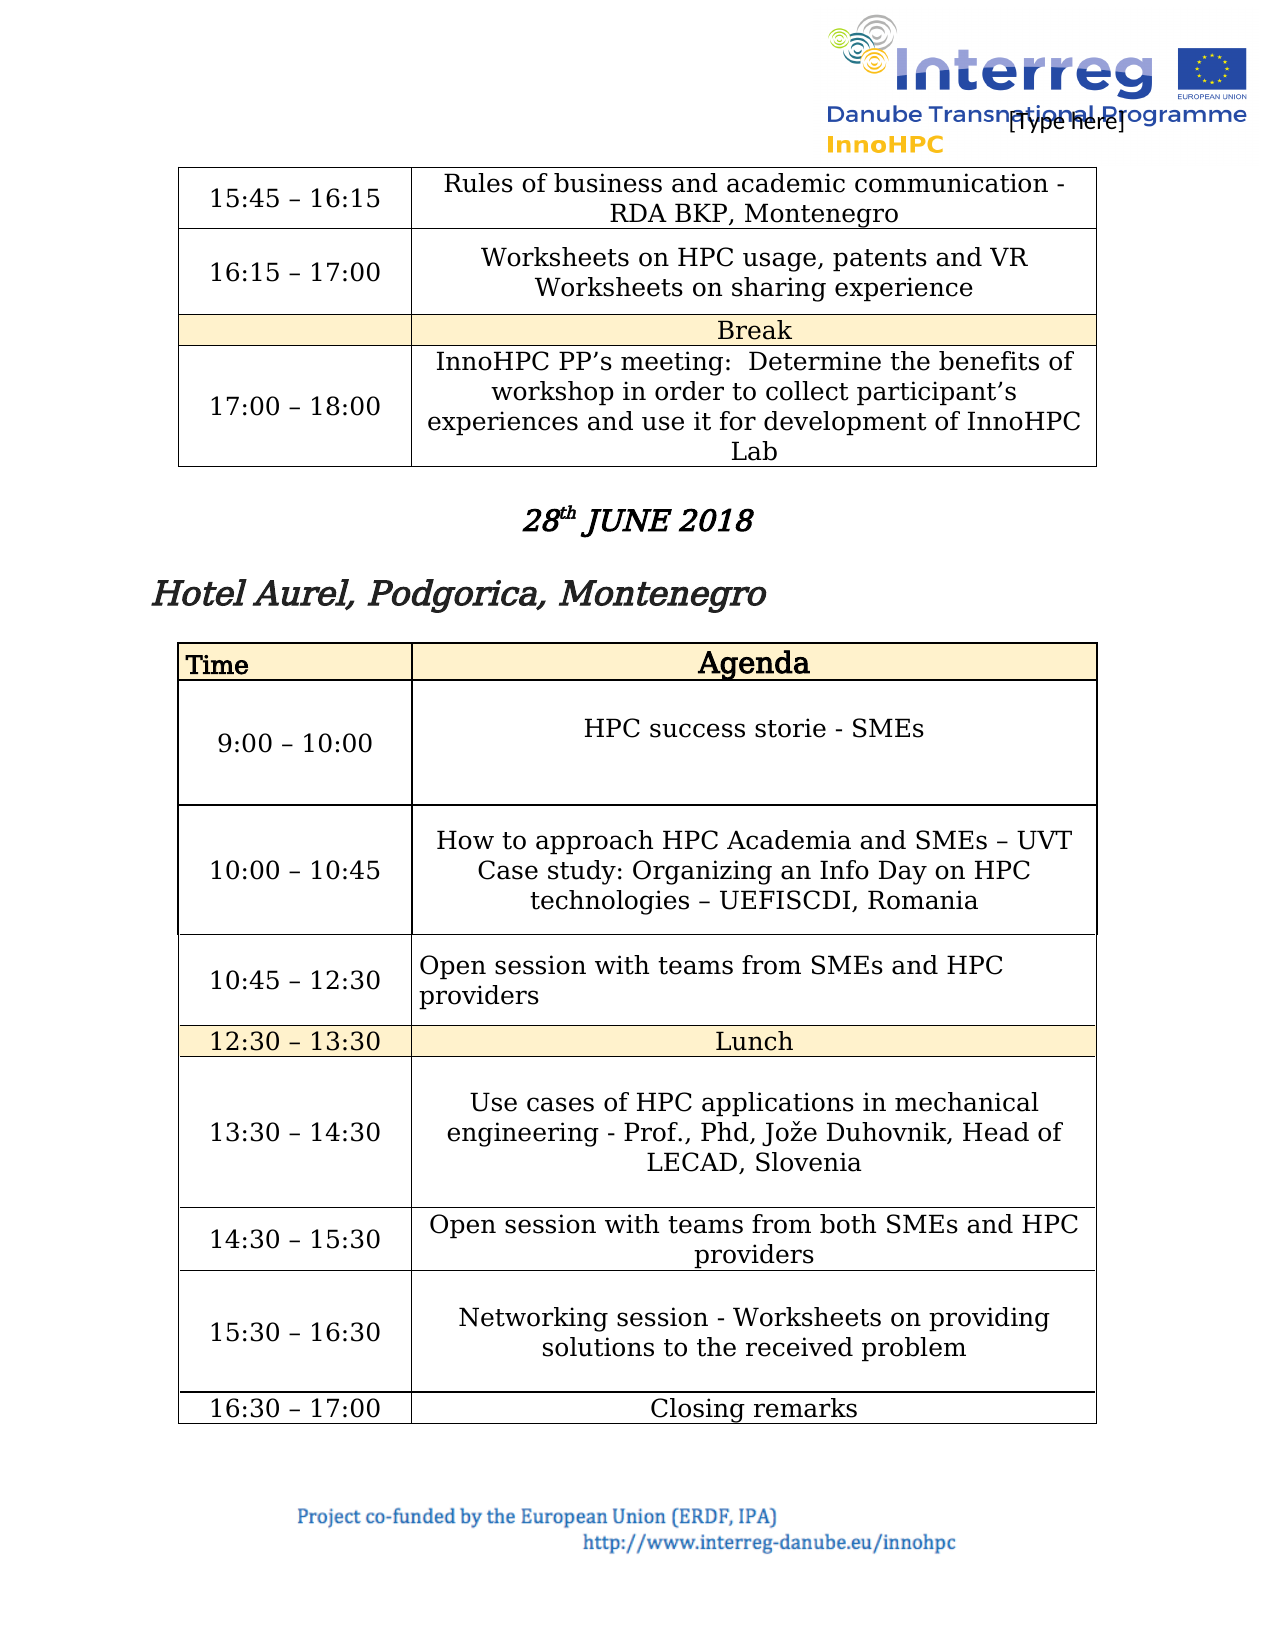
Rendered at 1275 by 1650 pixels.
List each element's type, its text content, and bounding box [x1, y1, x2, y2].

table_cell 15:45 – 16:15 [179, 168, 411, 228]
table_cell Worksheets on HPC usage, patents and VR Worksheets on sharing experience [412, 229, 1096, 314]
picture [813, 7, 1260, 166]
table_cell 12:30 – 13:30 [179, 1026, 411, 1056]
table_cell How to approach HPC Academia and SMEs – UVT Case study: Organizing an Info Day on HPC technologies – UEFISCDI, Romania [413, 806, 1096, 933]
table_cell 16:30 – 17:00 [179, 1392, 411, 1422]
table_cell HPC success storie - SMEs [413, 681, 1096, 803]
table_cell [179, 315, 411, 345]
table_cell 9:00 – 10:00 [179, 681, 411, 803]
table_cell Break [412, 315, 1096, 345]
table_header Agenda [413, 644, 1096, 679]
table_cell Use cases of HPC applications in mechanical engineering - Prof., Phd, Jože Duhovnik, Head of LECAD, Slovenia [412, 1056, 1096, 1207]
table_cell 10:00 – 10:45 [179, 806, 411, 933]
table_cell Closing remarks [412, 1391, 1096, 1422]
table_cell 15:30 – 16:30 [179, 1271, 411, 1391]
table_cell Lunch [412, 1025, 1096, 1056]
table_cell 17:00 – 18:00 [179, 346, 411, 466]
table_header Time [179, 644, 411, 679]
table_cell Open session with teams from both SMEs and HPC providers [412, 1207, 1096, 1270]
picture [286, 1484, 989, 1575]
text Hotel Aurel, Podgorica, Montenegro [150, 572, 1125, 612]
table_cell InnoHPC PP’s meeting: Determine the benefits of workshop in order to collect participant’s experiences and use it for development of InnoHPC Lab [412, 346, 1096, 466]
table_cell Open session with teams from SMEs and HPC providers [412, 934, 1096, 1024]
table_cell 16:15 – 17:00 [179, 229, 411, 314]
table_cell Rules of business and academic communication - RDA BKP, Montenegro [412, 168, 1096, 228]
table_cell 10:45 – 12:30 [179, 935, 411, 1024]
table_cell 14:30 – 15:30 [179, 1208, 411, 1270]
table_cell 13:30 – 14:30 [179, 1057, 411, 1207]
table_cell Networking session - Worksheets on providing solutions to the received problem [412, 1270, 1096, 1391]
text 28th JUNE 2018 [150, 502, 1125, 537]
